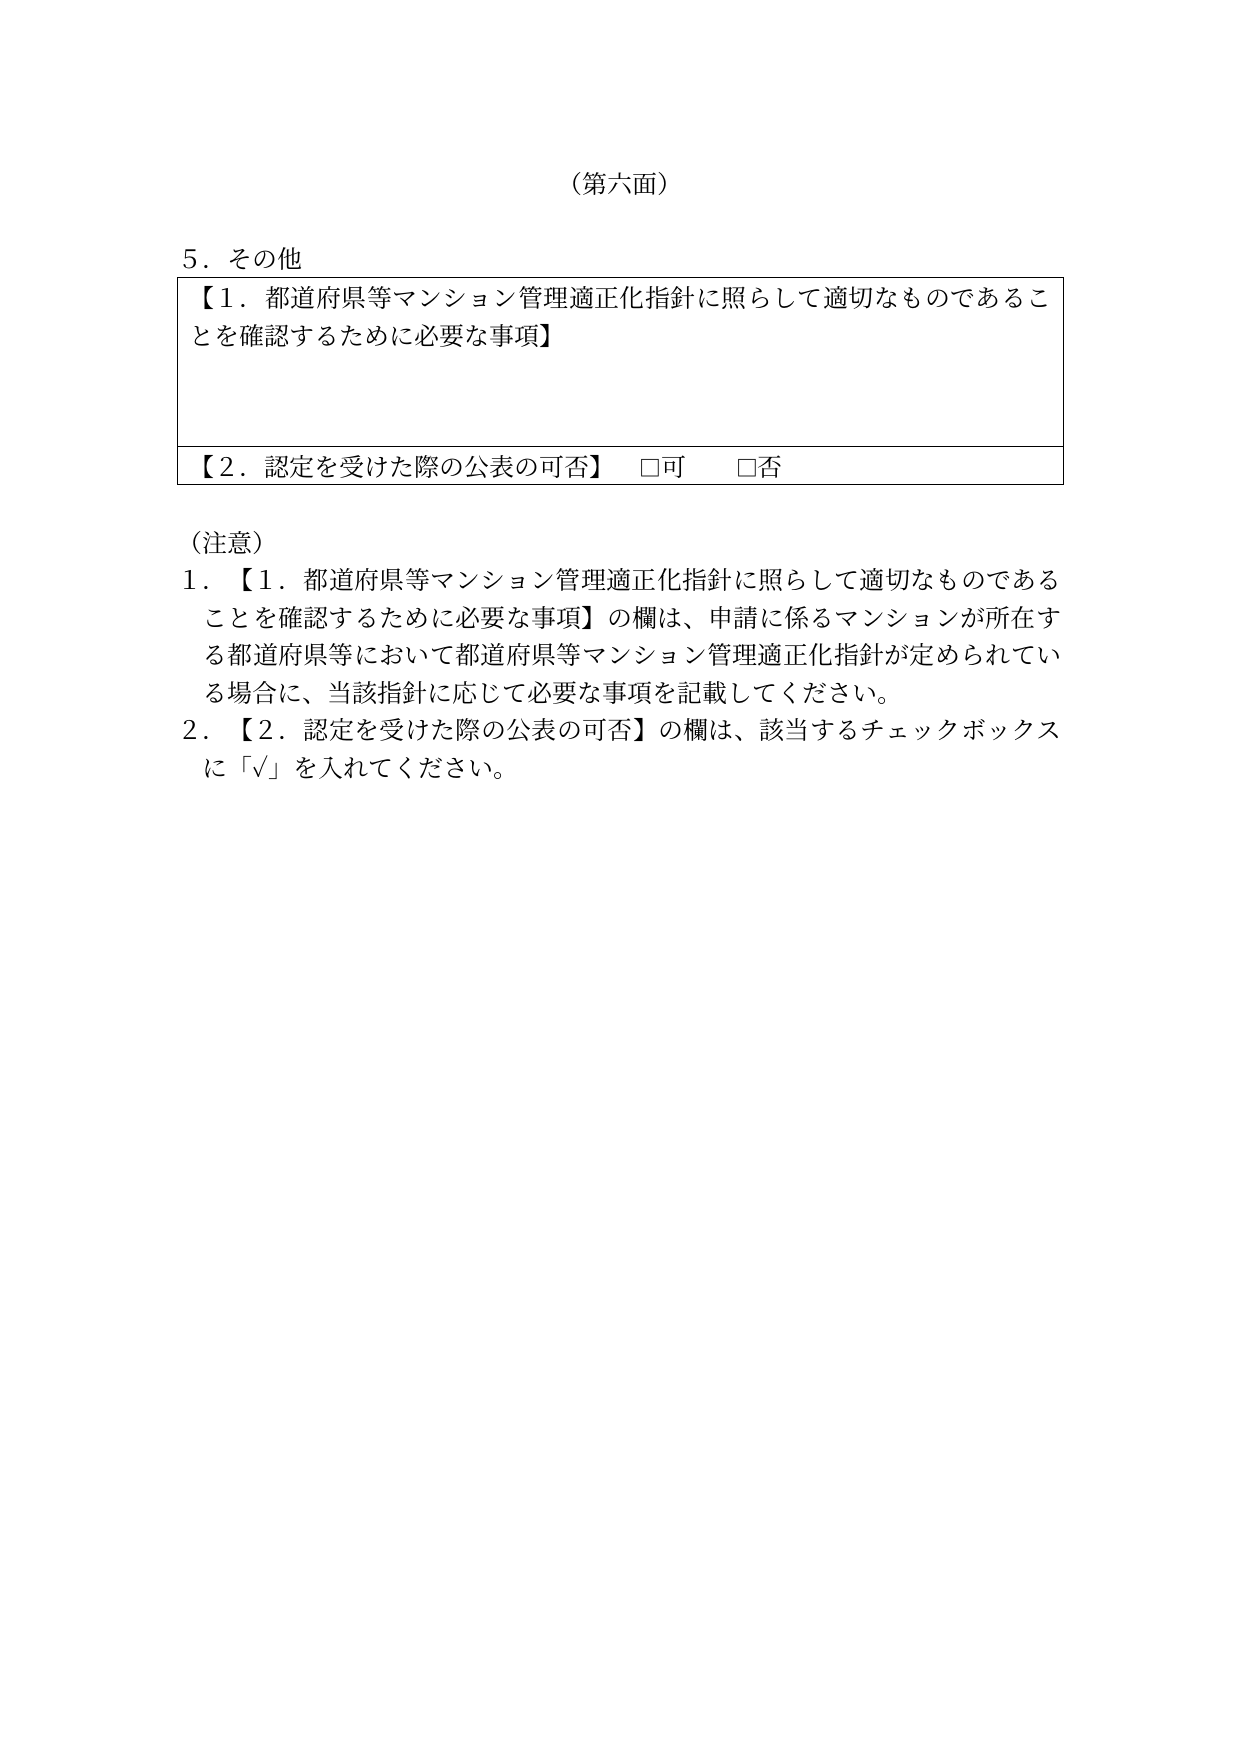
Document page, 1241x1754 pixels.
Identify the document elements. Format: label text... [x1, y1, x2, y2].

text ５．その他 [177, 239, 1063, 277]
table_cell 【２．認定を受けた際の公表の可否】 □可 □否 [178, 447, 1063, 484]
text １．【１．都道府県等マンション管理適正化指針に照らして適切なものであることを確認するために必要な事項】の欄は、申請に係るマンションが所在する都道府県等において都道府県等マンション管理適正化指針が定められている場合に、当該指針に応じて必要な事項を記載してください。 [177, 560, 1063, 710]
text ２．【２．認定を受けた際の公表の可否】の欄は、該当するチェックボックスに「✓」を入れてください。 [177, 710, 1063, 785]
text （第六面） [177, 164, 1063, 202]
text （注意） [177, 523, 1063, 560]
table_header 【１．都道府県等マンション管理適正化指針に照らして適切なものであることを確認するために必要な事項】 [178, 278, 1063, 446]
